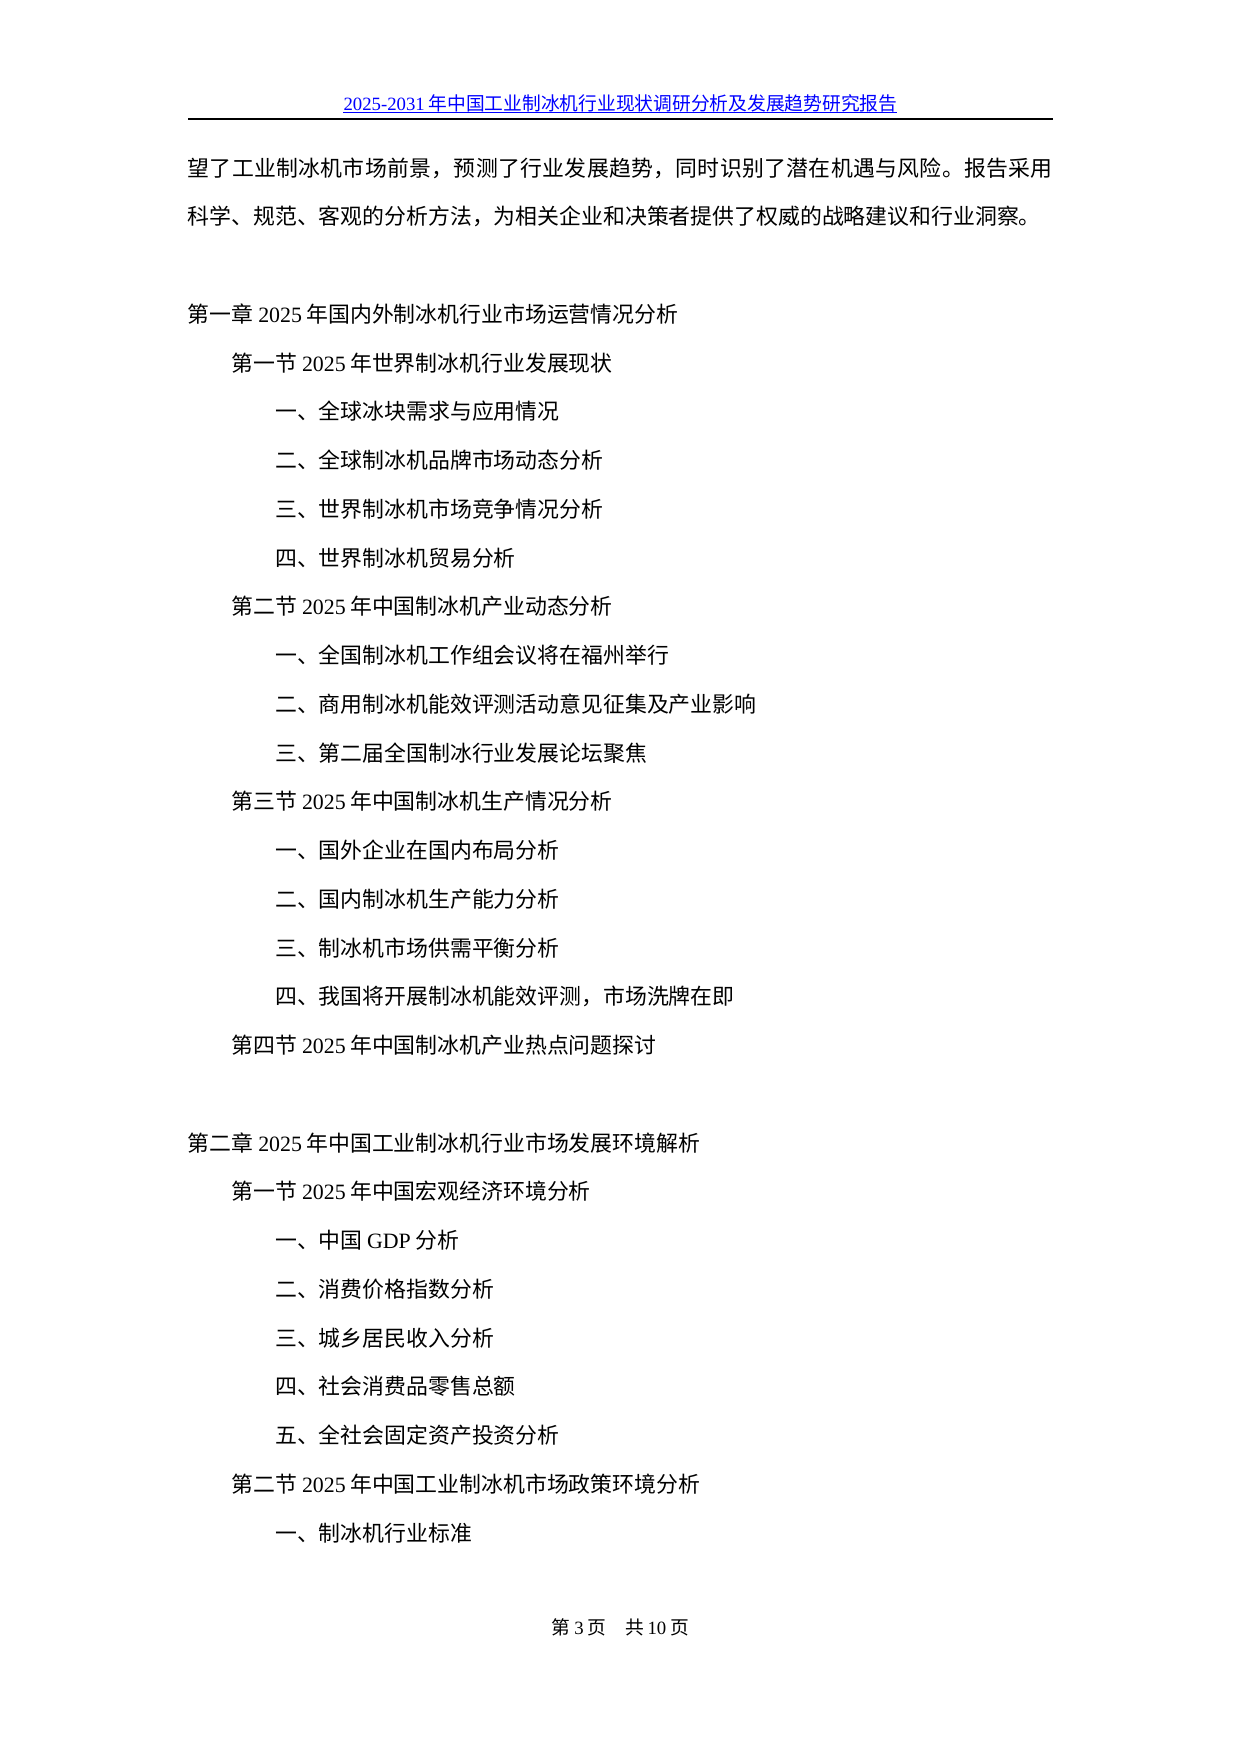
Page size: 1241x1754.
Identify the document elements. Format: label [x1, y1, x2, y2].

text [187, 150, 1053, 1548]
